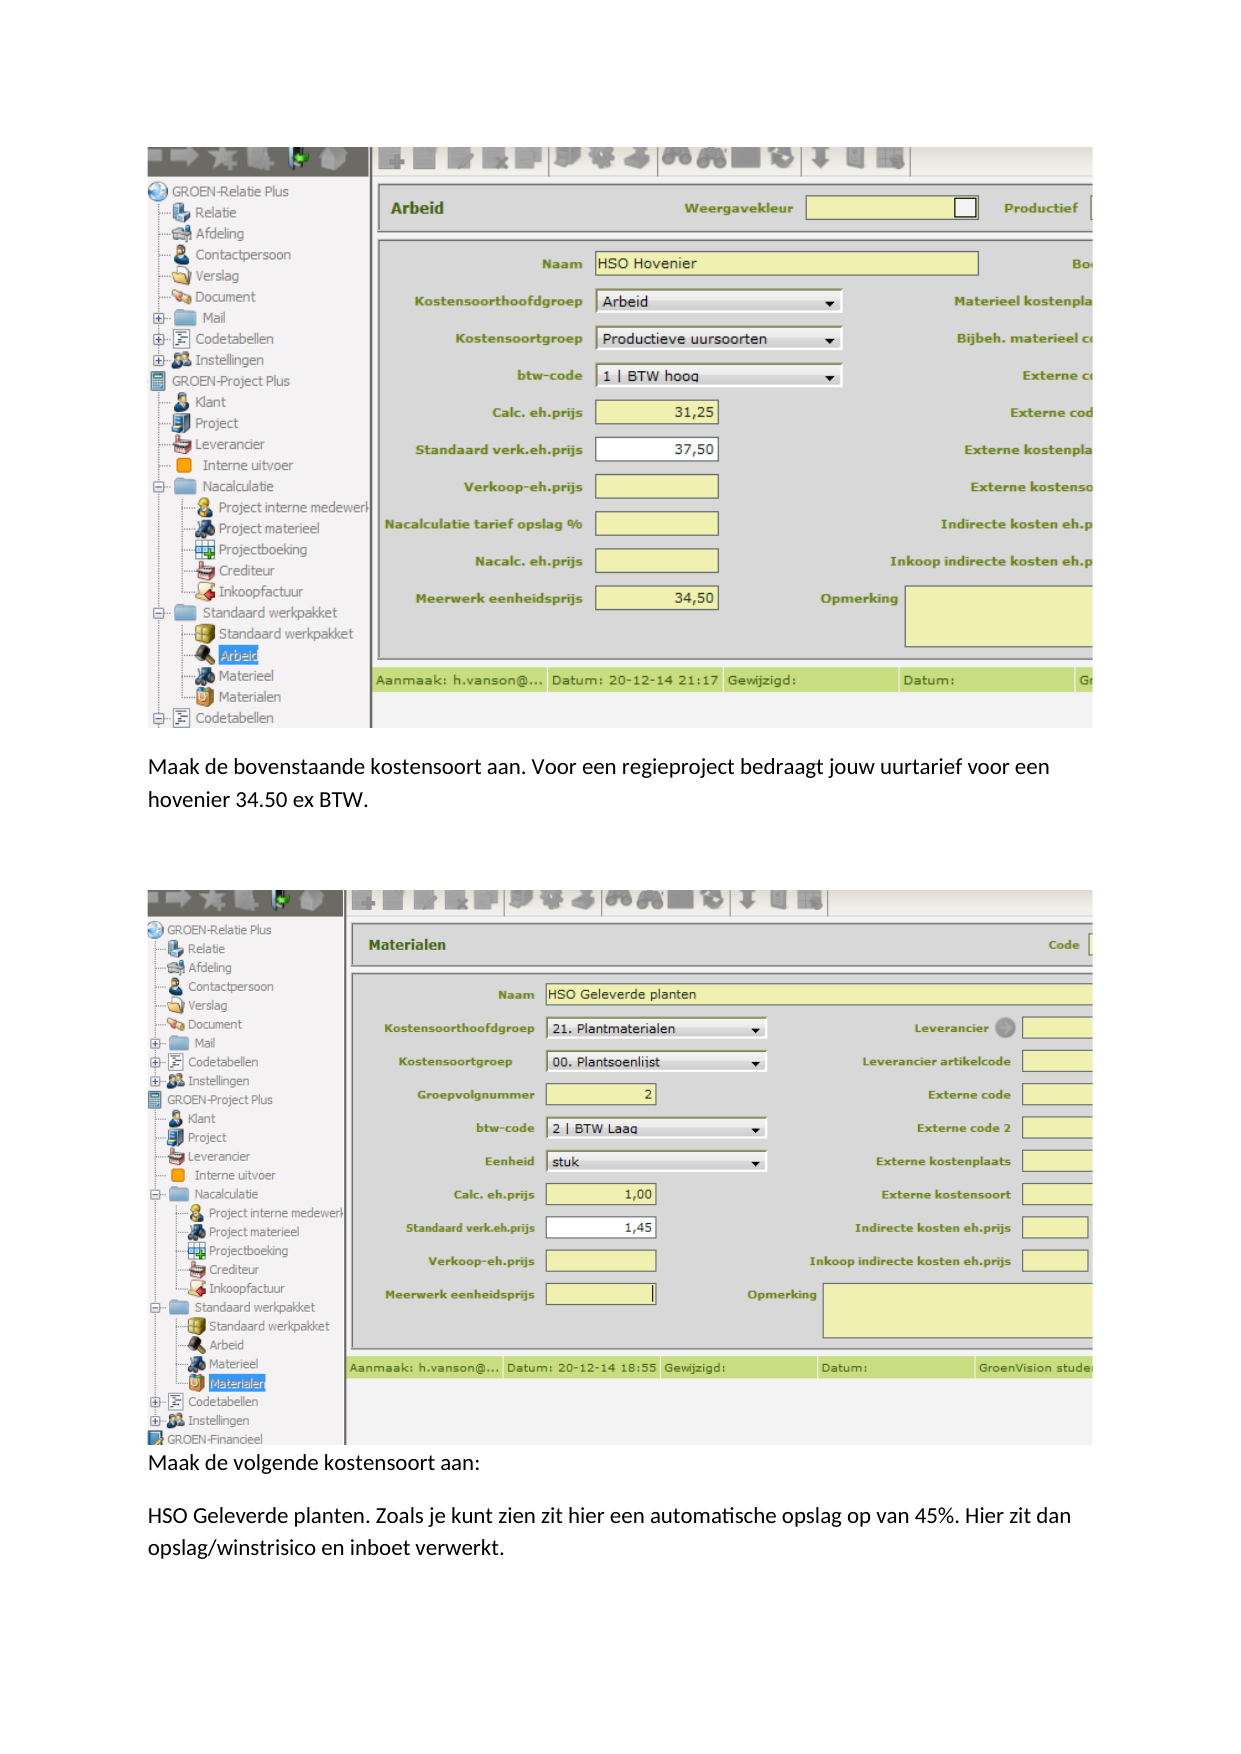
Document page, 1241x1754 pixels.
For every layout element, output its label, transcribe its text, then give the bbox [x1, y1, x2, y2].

picture [147, 890, 1093, 1445]
text Maak de volgende kostensoort aan: [148, 1445, 1093, 1476]
text HSO Geleverde planten. Zoals je kunt zien zit hier een automatische opslag op van 45%. Hier zit dan opslag/winstrisico en inboet verwerkt. [148, 1501, 1093, 1562]
text Maak de bovenstaande kostensoort aan. Voor een regieproject bedraagt jouw uurtarief voor een hovenier 34.50 ex BTW. [148, 752, 1093, 813]
picture [147, 147, 1093, 728]
